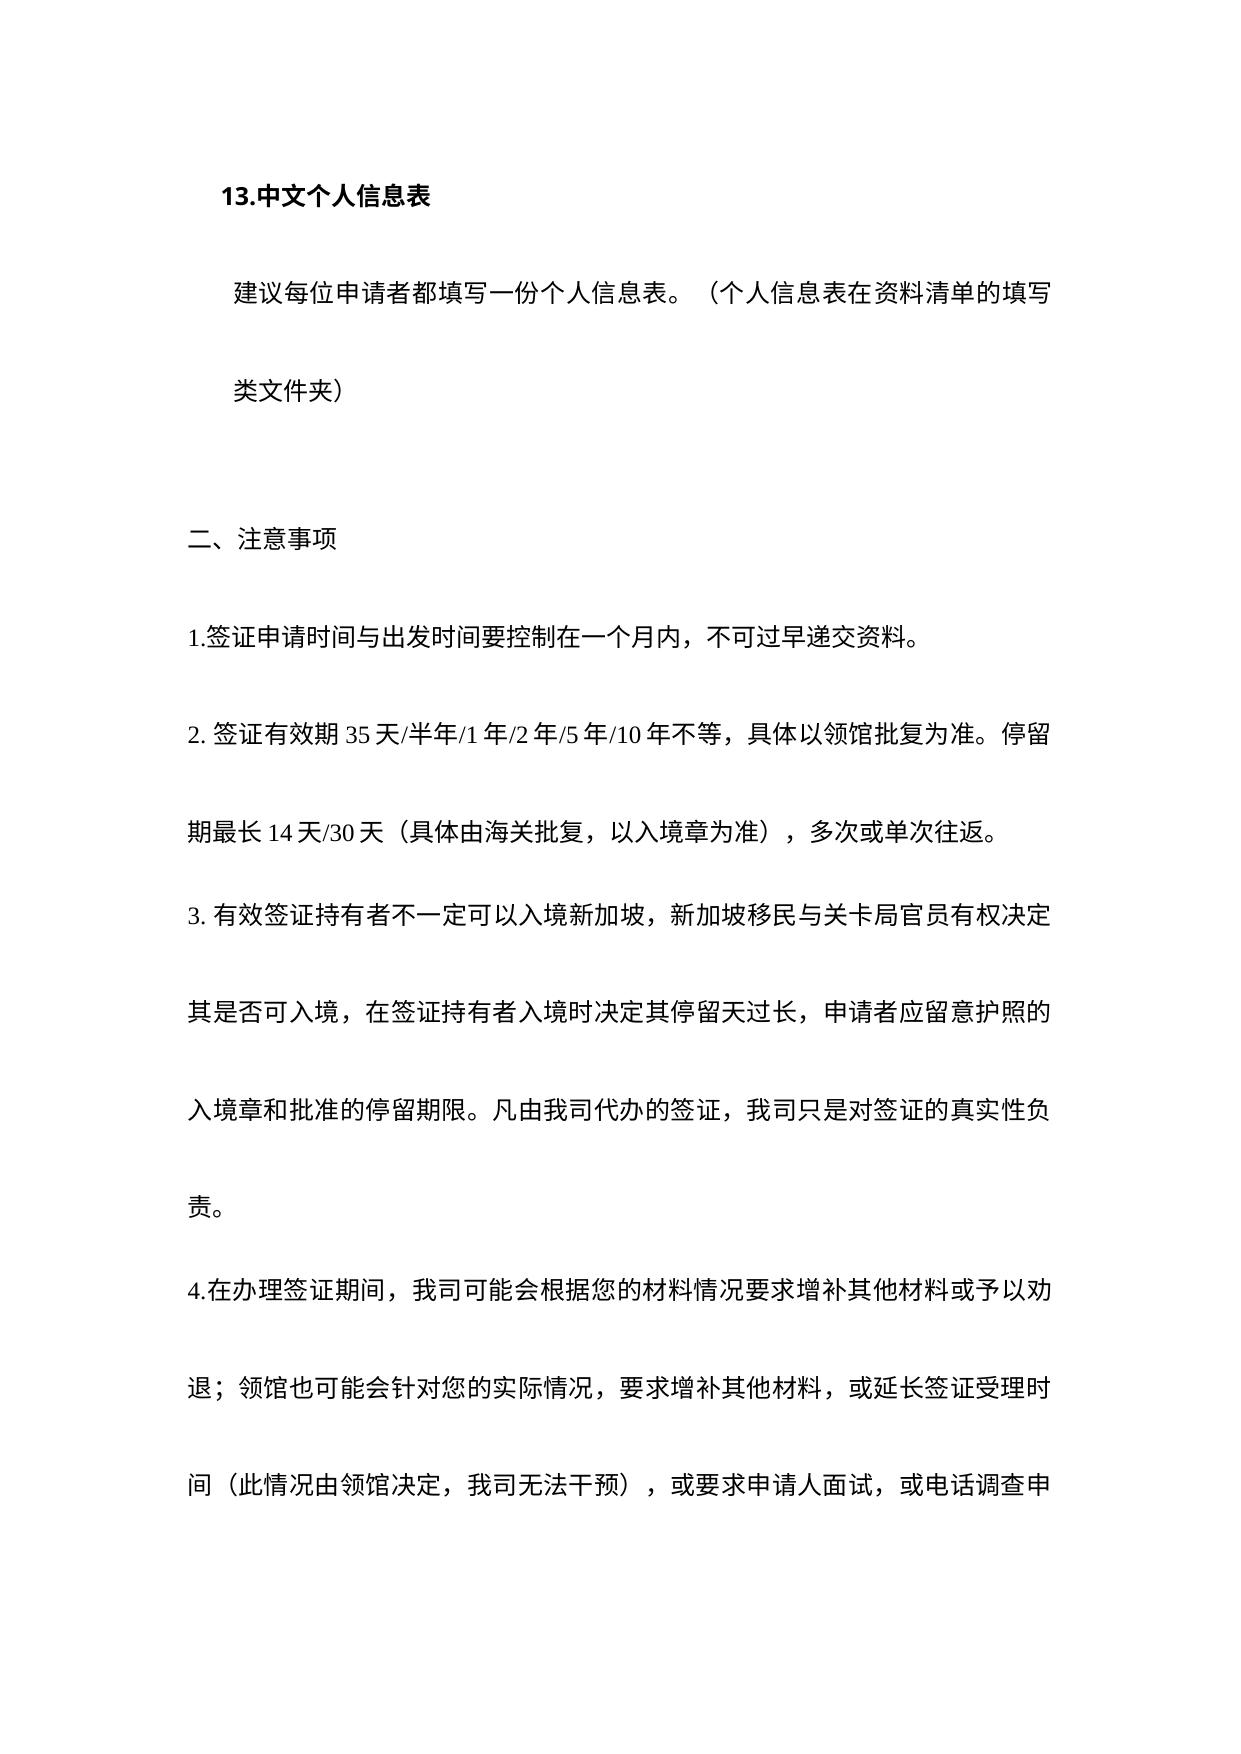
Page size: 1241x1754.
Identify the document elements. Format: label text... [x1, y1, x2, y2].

text 13.中文个人信息表 建议每位申请者都填写一份个人信息表。（个人信息表在资料清单的填写类文件夹） [220, 162, 1053, 422]
text 3. 有效签证持有者不一定可以入境新加坡，新加坡移民与关卡局官员有权决定其是否可入境，在签证持有者入境时决定其停留天过长，申请者应留意护照的入境章和批准的停留期限。凡由我司代办的签证，我司只是对签证的真实性负责。 [187, 881, 1053, 1238]
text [187, 1256, 1053, 1516]
text 二、注意事项 1.签证申请时间与出发时间要控制在一个月内，不可过早递交资料。 2. 签证有效期35天/半年/1年/2年/5年/10年不等，具体以领馆批复为准。停留期最长14天/30天（具体由海关批复，以入境章为准），多次或单次往返。 [187, 440, 1053, 863]
